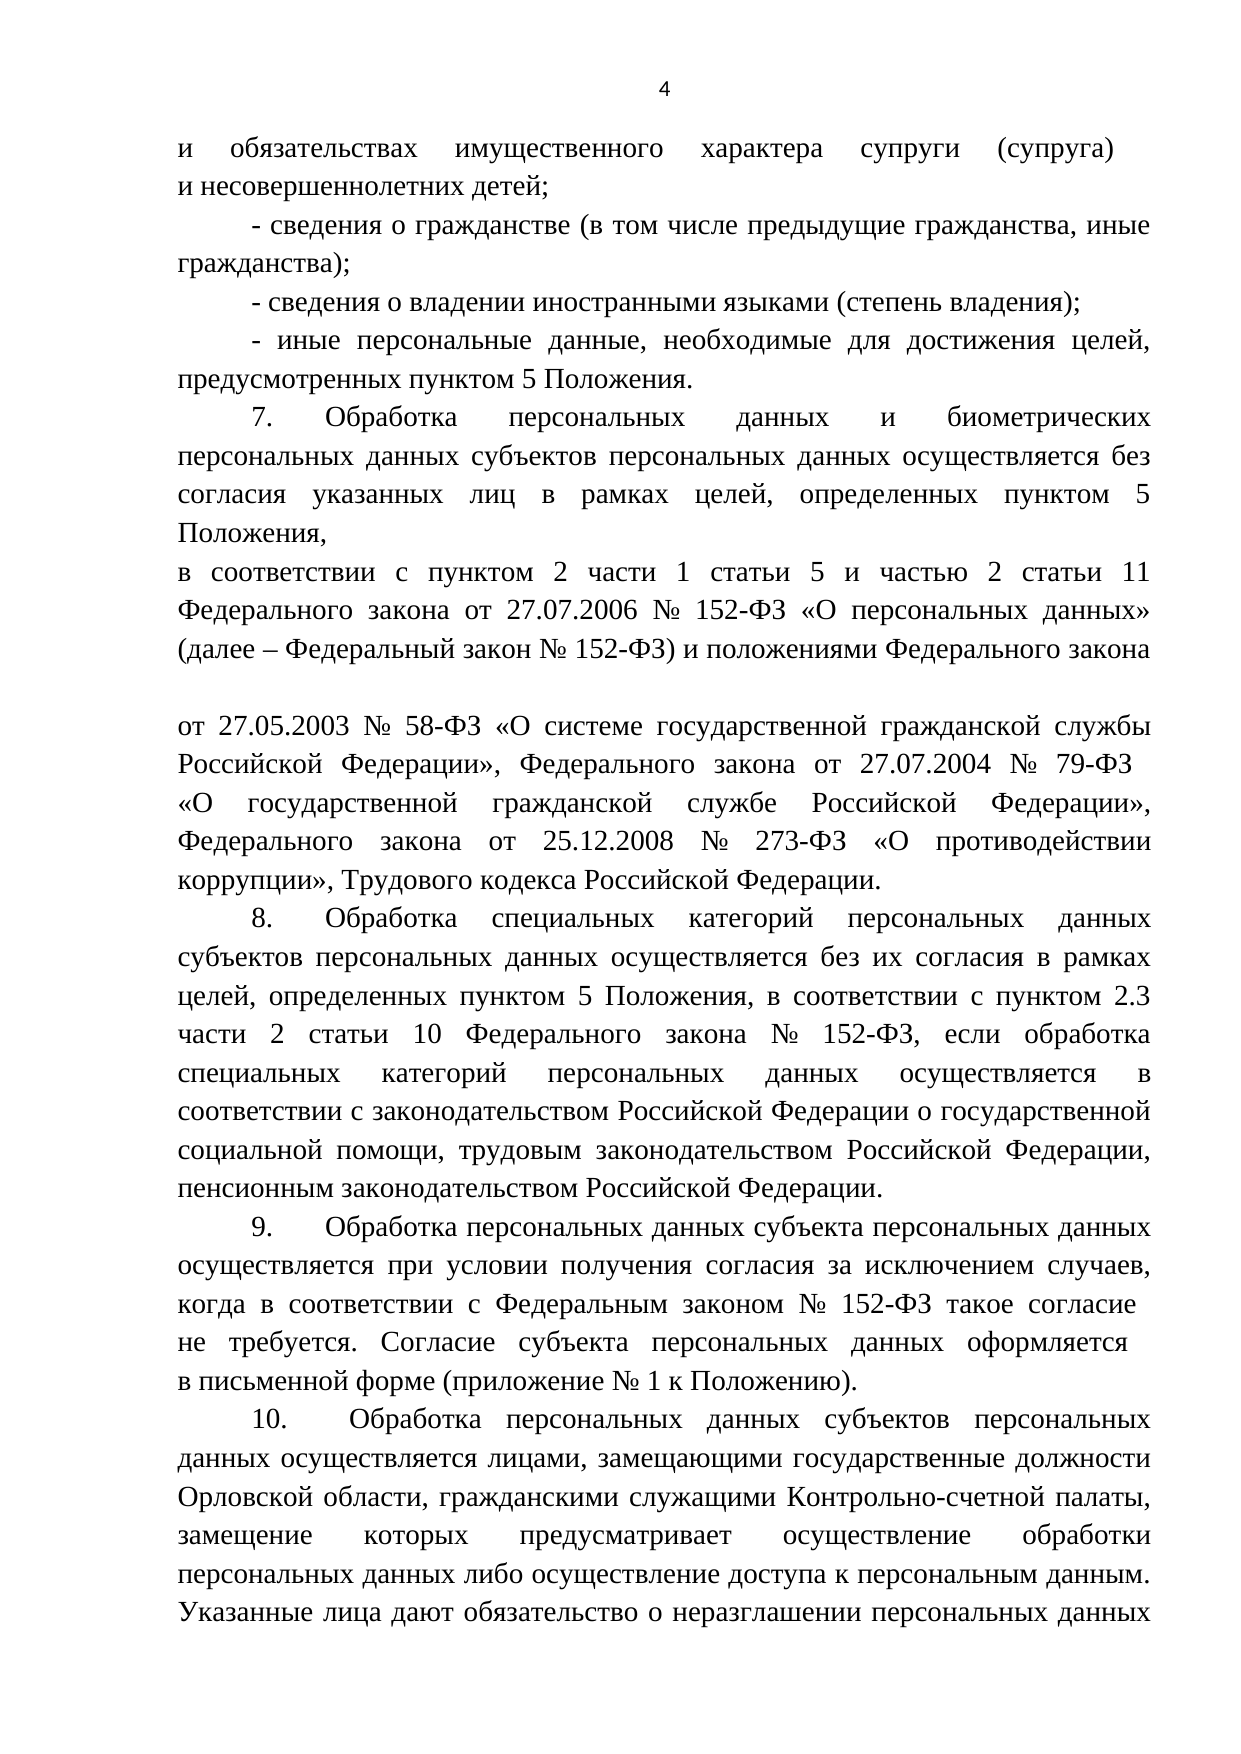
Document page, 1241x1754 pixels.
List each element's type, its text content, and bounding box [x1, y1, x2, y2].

text - иные персональные данные, необходимые для достижения целей, предусмотренных пунктом 5 Положения. [177, 322, 1152, 394]
list Обработка персональных данных субъекта персональных данных осуществляется при условии получения согласия за исключением случаев, когда в соответствии с Федеральным законом № 152-ФЗ такое согласие не требуется. Согласие субъекта персональных данных оформляется в письменной форме (приложение № 1 к Положению). [177, 1209, 1152, 1397]
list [177, 1402, 1152, 1628]
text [177, 130, 1152, 202]
list Обработка персональных данных и биометрических персональных данных субъектов персональных данных осуществляется без согласия указанных лиц в рамках целей, определенных пунктом 5 Положения, в соответствии с пунктом 2 части 1 статьи 5 и частью 2 статьи 11 Федерального закона от 27.07.2006 № 152-ФЗ «О персональных данных» (далее – Федеральный закон № 152-ФЗ) и положениями Федерального закона от 27.05.2003 № 58-ФЗ «О системе государственной гражданской службы Российской Федерации», Федерального закона от 27.07.2004 № 79-ФЗ «О государственной гражданской службе Российской Федерации», Федерального закона от 25.12.2008 № 273-ФЗ «О противодействии коррупции», Трудового кодекса Российской Федерации. [177, 399, 1152, 896]
list Обработка специальных категорий персональных данных субъектов персональных данных осуществляется без их согласия в рамках целей, определенных пунктом 5 Положения, в соответствии с пунктом 2.3 части 2 статьи 10 Федерального закона № 152-ФЗ, если обработка специальных категорий персональных данных осуществляется в соответствии с законодательством Российской Федерации о государственной социальной помощи, трудовым законодательством Российской Федерации, пенсионным законодательством Российской Федерации. [177, 901, 1152, 1204]
text - сведения о владении иностранными языками (степень владения); [177, 284, 1152, 317]
text - сведения о гражданстве (в том числе предыдущие гражданства, иные гражданства); [177, 207, 1152, 279]
